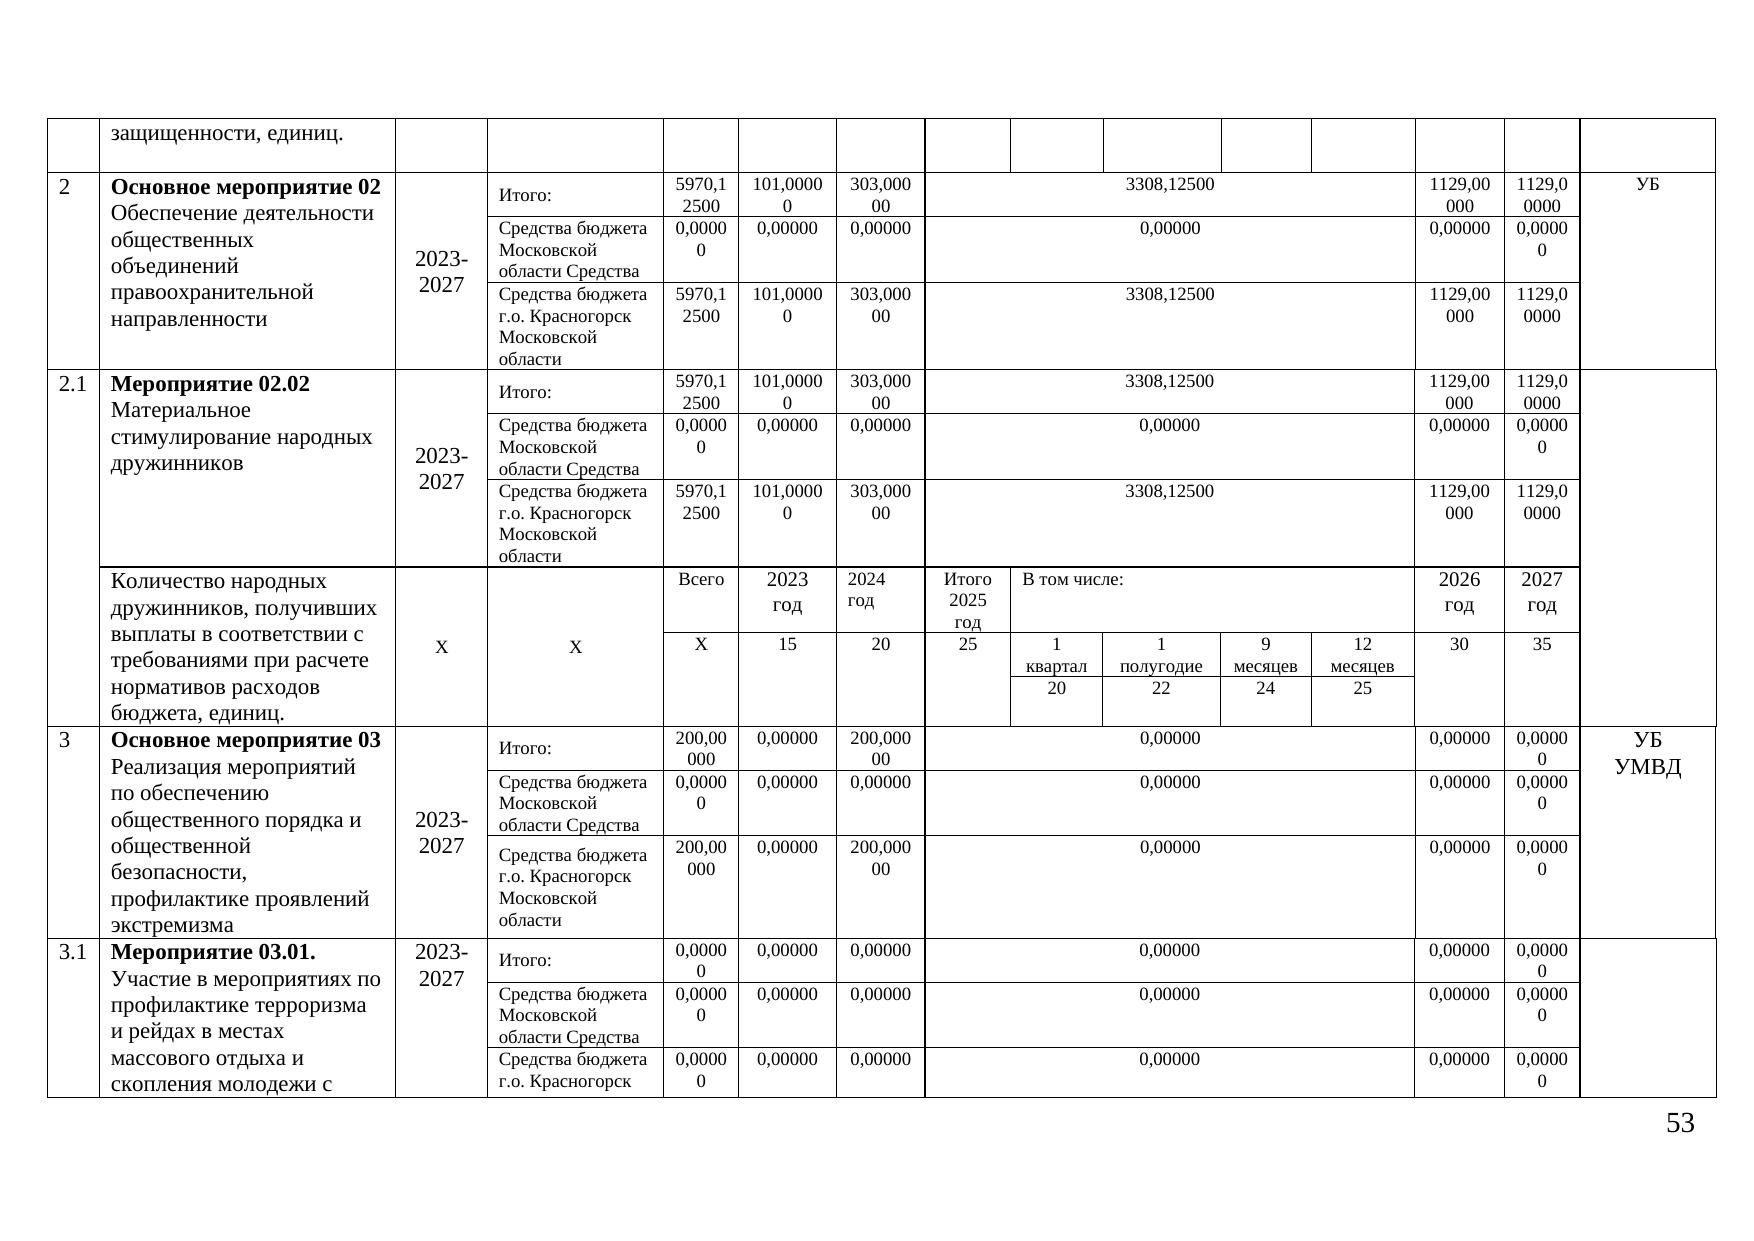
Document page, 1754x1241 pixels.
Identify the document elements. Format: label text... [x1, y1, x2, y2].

table_cell Х [1011, 119, 1103, 172]
table_cell 9 [1222, 119, 1311, 172]
table_cell 3308,12500 [926, 283, 1415, 369]
table_cell 0,00000 [1505, 836, 1579, 937]
table_cell УБ УМВД [1581, 727, 1715, 937]
table_cell 0,00000 [926, 939, 1414, 982]
table_cell 200,00000 [837, 836, 924, 937]
table_cell 0,00000 [1416, 727, 1504, 770]
table_cell 20 [837, 633, 924, 726]
table_cell 5970,12500 [664, 370, 738, 413]
table_cell 12 месяцев [1312, 633, 1414, 676]
table_cell 0,00000 [664, 771, 738, 835]
table_cell 0,00000 [664, 939, 738, 982]
table_cell 0,00000 [1505, 771, 1579, 835]
table_cell 1 полугодие [1103, 633, 1220, 676]
table_cell Количество народных дружинников, получивших выплаты в соответствии с требованиями при расчете нормативов расходов бюджета, единиц. [100, 568, 395, 726]
table_cell 200,00000 [664, 836, 738, 937]
table_cell Средства бюджета г.о. Красногорск Московской области [488, 836, 663, 937]
table_cell 0,00000 [837, 217, 924, 282]
table_cell 3308,12500 [926, 370, 1414, 413]
table_cell 0,00000 [739, 414, 836, 479]
table_cell 1129,00000 [1416, 283, 1504, 369]
table_cell 2023 год [739, 568, 836, 632]
table_cell 0,00000 [1505, 217, 1579, 282]
table_cell 0,00000 [739, 983, 836, 1047]
table_cell 0,00000 [926, 727, 1415, 770]
table_cell 0,00000 [739, 836, 836, 937]
table_cell Итого: [488, 173, 663, 216]
table_cell Х [664, 633, 738, 726]
table_cell 1129,00000 [1415, 370, 1504, 413]
table_cell Основное мероприятие 02 Обеспечение деятельности общественных объединений правоохранительной направленности [100, 173, 395, 369]
table_cell 0,00000 [926, 1048, 1414, 1097]
table_cell 0,00000 [664, 1048, 738, 1097]
table_cell 35 [1505, 633, 1579, 726]
table_cell 2 [48, 173, 99, 369]
table_cell 2026 год [1415, 568, 1504, 632]
table_cell 2024 год [837, 568, 924, 632]
table_cell Средства бюджета г.о. Красногорск Московской области [488, 283, 663, 369]
table_cell 2023-2027 [396, 727, 487, 937]
table_cell 0,00000 [926, 217, 1415, 282]
table_cell 0,00000 [664, 414, 738, 479]
table_cell Средства бюджета г.о. Красногорск Московской области [488, 480, 663, 566]
table_cell 0,00000 [739, 727, 836, 770]
table_cell 0,00000 [837, 939, 924, 982]
table_cell 0,00000 [1415, 414, 1504, 479]
table_cell 30 [1415, 633, 1504, 726]
table_cell 22 [1103, 677, 1220, 726]
table_cell Х [1104, 119, 1221, 172]
table_cell 24 [1221, 677, 1311, 726]
table_cell 2023-2027 [396, 939, 487, 1097]
table_cell 15 [739, 633, 836, 726]
table_cell 0,00000 [837, 983, 924, 1047]
table_cell 0,00000 [1416, 836, 1504, 937]
table_cell 1129,00000 [1505, 283, 1579, 369]
table_cell 303,00000 [837, 370, 924, 413]
table_cell 1129,00000 [1415, 480, 1504, 566]
table_cell 0,00000 [1415, 1048, 1504, 1097]
table_cell 0,00000 [1505, 1048, 1579, 1097]
table_cell 9 месяцев [1221, 633, 1311, 676]
table_cell 303,00000 [837, 283, 924, 369]
table_cell 20 [1011, 677, 1102, 726]
table_cell 0,00000 [1505, 983, 1579, 1047]
table_cell Итого 2025 год [926, 568, 1010, 632]
table_cell 0,00000 [926, 414, 1414, 479]
table_cell 0,00000 [1416, 217, 1504, 282]
table_cell 1 квартал [1011, 633, 1102, 676]
table_cell УБ [1581, 173, 1715, 369]
table_cell 0,00000 [1415, 939, 1504, 982]
table_cell 200,00000 [837, 727, 924, 770]
table_cell [1581, 939, 1716, 1097]
table_cell Мероприятие 02.02 Материальное стимулирование народных дружинников [100, 370, 395, 566]
table_cell 0,00000 [926, 983, 1414, 1047]
table_cell 3 [48, 727, 99, 937]
table_cell 101,00000 [739, 370, 836, 413]
table_cell Х [488, 568, 663, 726]
table_cell 0,00000 [739, 939, 836, 982]
table_cell 0,00000 [1505, 727, 1579, 770]
table_cell 0,00000 [926, 836, 1415, 937]
table_cell Итого: [488, 727, 663, 770]
table_cell 0,00000 [739, 1048, 836, 1097]
table_cell Мероприятие 03.01. Участие в мероприятиях по профилактике терроризма и рейдах в местах массового отдыха и скопления молодежи с целью выявления экстремистски настроенных лиц [100, 939, 395, 1097]
table_cell 0,00000 [837, 1048, 924, 1097]
table_cell 25 [1312, 677, 1414, 726]
table_cell 2027 год [1505, 568, 1579, 632]
table_cell 0,00000 [664, 217, 738, 282]
table_cell 0,00000 [837, 771, 924, 835]
table_cell 101,00000 [739, 480, 836, 566]
table_cell 3308,12500 [926, 480, 1414, 566]
table_cell 0,00000 [739, 217, 836, 282]
table_cell 0,00000 [664, 983, 738, 1047]
table_cell 3.1 [48, 939, 99, 1097]
table_cell 0,00000 [1505, 939, 1579, 982]
table_cell Средства бюджета Московской области Средства [488, 983, 663, 1047]
table_cell 2.1 [48, 370, 99, 726]
table_cell 9 [1312, 119, 1415, 172]
table_cell 303,00000 [837, 173, 924, 216]
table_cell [488, 1048, 663, 1097]
table_cell Средства бюджета Московской области Средства [488, 771, 663, 835]
table_cell Итого: [488, 370, 663, 413]
table_cell 0,00000 [1415, 983, 1504, 1047]
table_cell 101,00000 [739, 283, 836, 369]
table_cell Средства бюджета Московской области Средства [488, 217, 663, 282]
table_cell 5970,12500 [664, 173, 738, 216]
table_cell 1129,00000 [1505, 173, 1579, 216]
table_cell 1129,00000 [1505, 480, 1579, 566]
table_cell В том числе: [1011, 568, 1414, 632]
table_cell 1129,00000 [1505, 370, 1579, 413]
table_cell Основное мероприятие 03 Реализация мероприятий по обеспечению общественного порядка и общественной безопасности, профилактике проявлений экстремизма [100, 727, 395, 937]
table_cell 0,00000 [1505, 414, 1579, 479]
table_cell 2023-2027 [396, 173, 487, 369]
table_cell 2023-2027 [396, 370, 487, 566]
table_cell 0,00000 [739, 771, 836, 835]
table_cell 101,00000 [739, 173, 836, 216]
table_cell 25 [926, 633, 1010, 726]
table_cell Всего [664, 568, 738, 632]
table_cell 200,00000 [664, 727, 738, 770]
table_cell Итого: [488, 939, 663, 982]
table_cell 1129,00000 [1416, 173, 1504, 216]
table_cell 0,00000 [1416, 771, 1504, 835]
table_cell Х [396, 568, 487, 726]
table_cell Средства бюджета Московской области Средства [488, 414, 663, 479]
table_cell 5970,12500 [664, 283, 738, 369]
table_cell [1581, 370, 1716, 726]
table_cell 5970,12500 [664, 480, 738, 566]
table_cell 0,00000 [926, 771, 1415, 835]
table_cell 3308,12500 [926, 173, 1415, 216]
table_cell 0,00000 [837, 414, 924, 479]
table_cell 303,00000 [837, 480, 924, 566]
